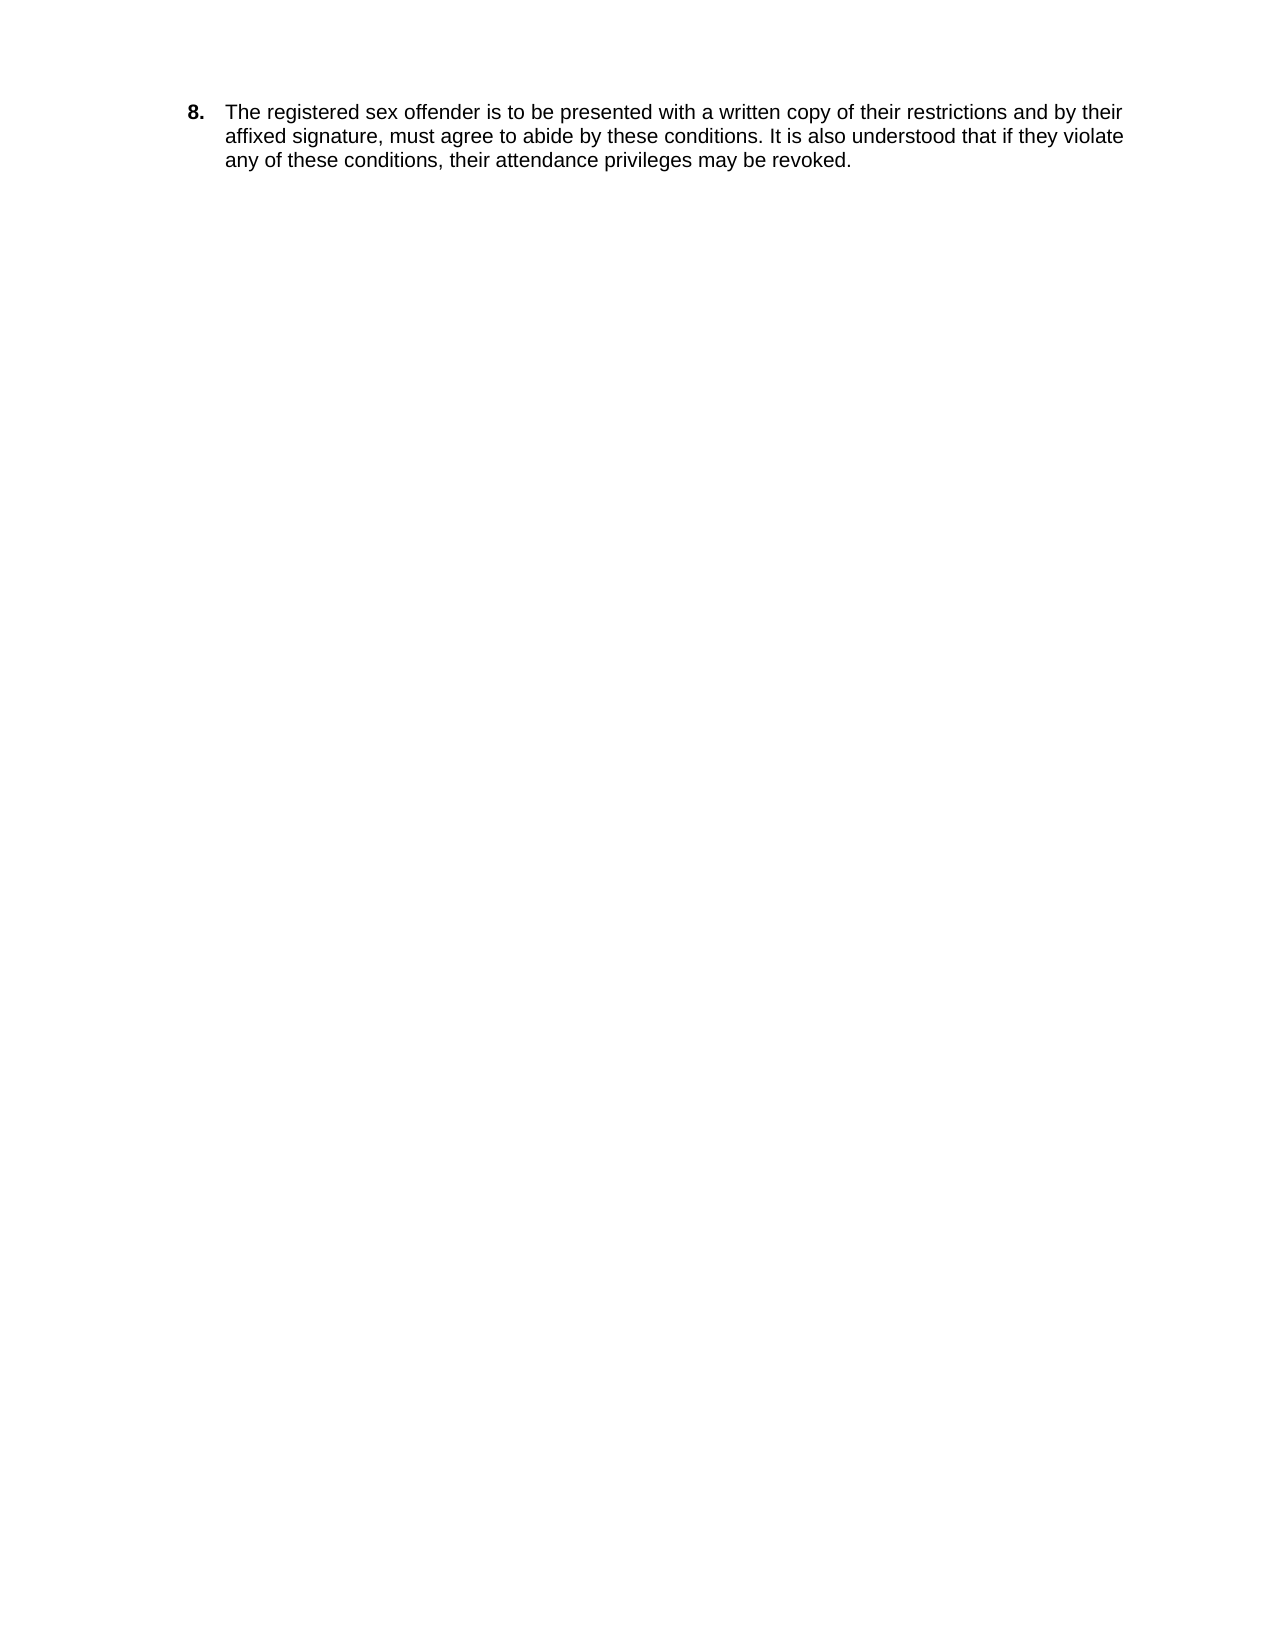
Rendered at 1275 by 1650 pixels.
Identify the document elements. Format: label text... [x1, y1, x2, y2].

text 8. The registered sex offender is to be presented with a written copy of their restrictions and by their affixed signature, must agree to abide by these conditions. It is also understood that if they violate any of these conditions, their attendance privileges may be revoked. [187, 100, 1125, 172]
